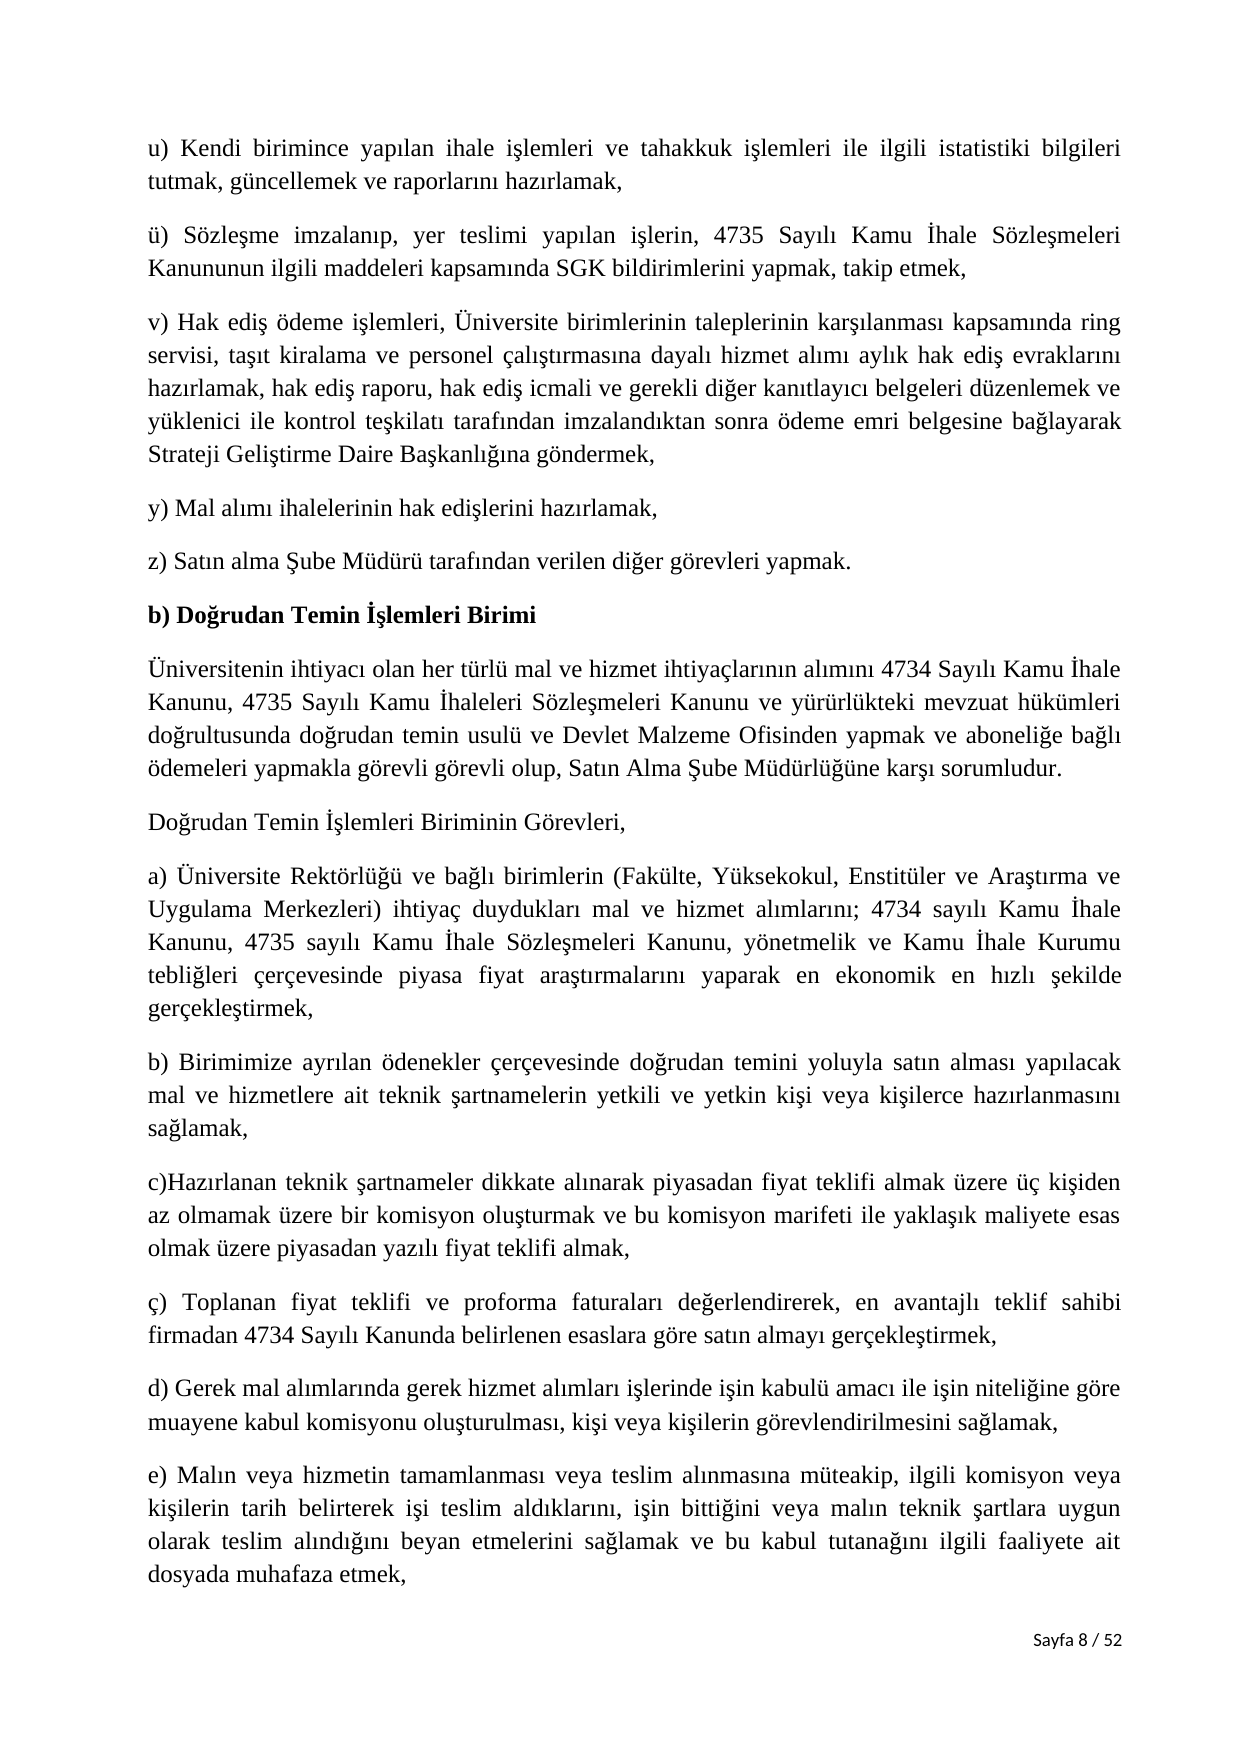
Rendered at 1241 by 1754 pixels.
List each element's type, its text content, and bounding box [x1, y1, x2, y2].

text z) Satın alma Şube Müdürü tarafından verilen diğer görevleri yapmak. [148, 546, 1122, 575]
text ü) Sözleşme imzalanıp, yer teslimi yapılan işlerin, 4735 Sayılı Kamu İhale Sözleşmeleri Kanununun ilgili maddeleri kapsamında SGK bildirimlerini yapmak, takip etmek, [148, 220, 1122, 282]
text v) Hak ediş ödeme işlemleri, Üniversite birimlerinin taleplerinin karşılanması kapsamında ring servisi, taşıt kiralama ve personel çalıştırmasına dayalı hizmet alımı aylık hak ediş evraklarını hazırlamak, hak ediş raporu, hak ediş icmali ve gerekli diğer kanıtlayıcı belgeleri düzenlemek ve yüklenici ile kontrol teşkilatı tarafından imzalandıktan sonra ödeme emri belgesine bağlayarak Strateji Geliştirme Daire Başkanlığına göndermek, [148, 307, 1122, 467]
text b) Doğrudan Temin İşlemleri Birimi [148, 600, 1122, 629]
text b) Birimimize ayrılan ödenekler çerçevesinde doğrudan temini yoluyla satın alması yapılacak mal ve hizmetlere ait teknik şartnamelerin yetkili ve yetkin kişi veya kişilerce hazırlanmasını sağlamak, [148, 1047, 1122, 1142]
text ç) Toplanan fiyat teklifi ve proforma faturaları değerlendirerek, en avantajlı teklif sahibi firmadan 4734 Sayılı Kanunda belirlenen esaslara göre satın almayı gerçekleştirmek, [148, 1287, 1122, 1348]
text a) Üniversite Rektörlüğü ve bağlı birimlerin (Fakülte, Yüksekokul, Enstitüler ve Araştırma ve Uygulama Merkezleri) ihtiyaç duydukları mal ve hizmet alımlarını; 4734 sayılı Kamu İhale Kanunu, 4735 sayılı Kamu İhale Sözleşmeleri Kanunu, yönetmelik ve Kamu İhale Kurumu tebliğleri çerçevesinde piyasa fiyat araştırmalarını yaparak en ekonomik en hızlı şekilde gerçekleştirmek, [148, 861, 1122, 1022]
text d) Gerek mal alımlarında gerek hizmet alımları işlerinde işin kabulü amacı ile işin niteliğine göre muayene kabul komisyonu oluşturulması, kişi veya kişilerin görevlendirilmesini sağlamak, [148, 1373, 1122, 1435]
text Doğrudan Temin İşlemleri Biriminin Görevleri, [148, 807, 1122, 836]
text e) Malın veya hizmetin tamamlanması veya teslim alınmasına müteakip, ilgili komisyon veya kişilerin tarih belirterek işi teslim aldıklarını, işin bittiğini veya malın teknik şartlara uygun olarak teslim alındığını beyan etmelerini sağlamak ve bu kabul tutanağını ilgili faaliyete ait dosyada muhafaza etmek, [148, 1460, 1122, 1588]
text u) Kendi birimince yapılan ihale işlemleri ve tahakkuk işlemleri ile ilgili istatistiki bilgileri tutmak, güncellemek ve raporlarını hazırlamak, [148, 133, 1122, 195]
text y) Mal alımı ihalelerinin hak edişlerini hazırlamak, [148, 493, 1122, 521]
text c)Hazırlanan teknik şartnameler dikkate alınarak piyasadan fiyat teklifi almak üzere üç kişiden az olmamak üzere bir komisyon oluşturmak ve bu komisyon marifeti ile yaklaşık maliyete esas olmak üzere piyasadan yazılı fiyat teklifi almak, [148, 1167, 1122, 1262]
text Üniversitenin ihtiyacı olan her türlü mal ve hizmet ihtiyaçlarının alımını 4734 Sayılı Kamu İhale Kanunu, 4735 Sayılı Kamu İhaleleri Sözleşmeleri Kanunu ve yürürlükteki mevzuat hükümleri doğrultusunda doğrudan temin usulü ve Devlet Malzeme Ofisinden yapmak ve aboneliğe bağlı ödemeleri yapmakla görevli görevli olup, Satın Alma Şube Müdürlüğüne karşı sorumludur. [148, 654, 1122, 782]
